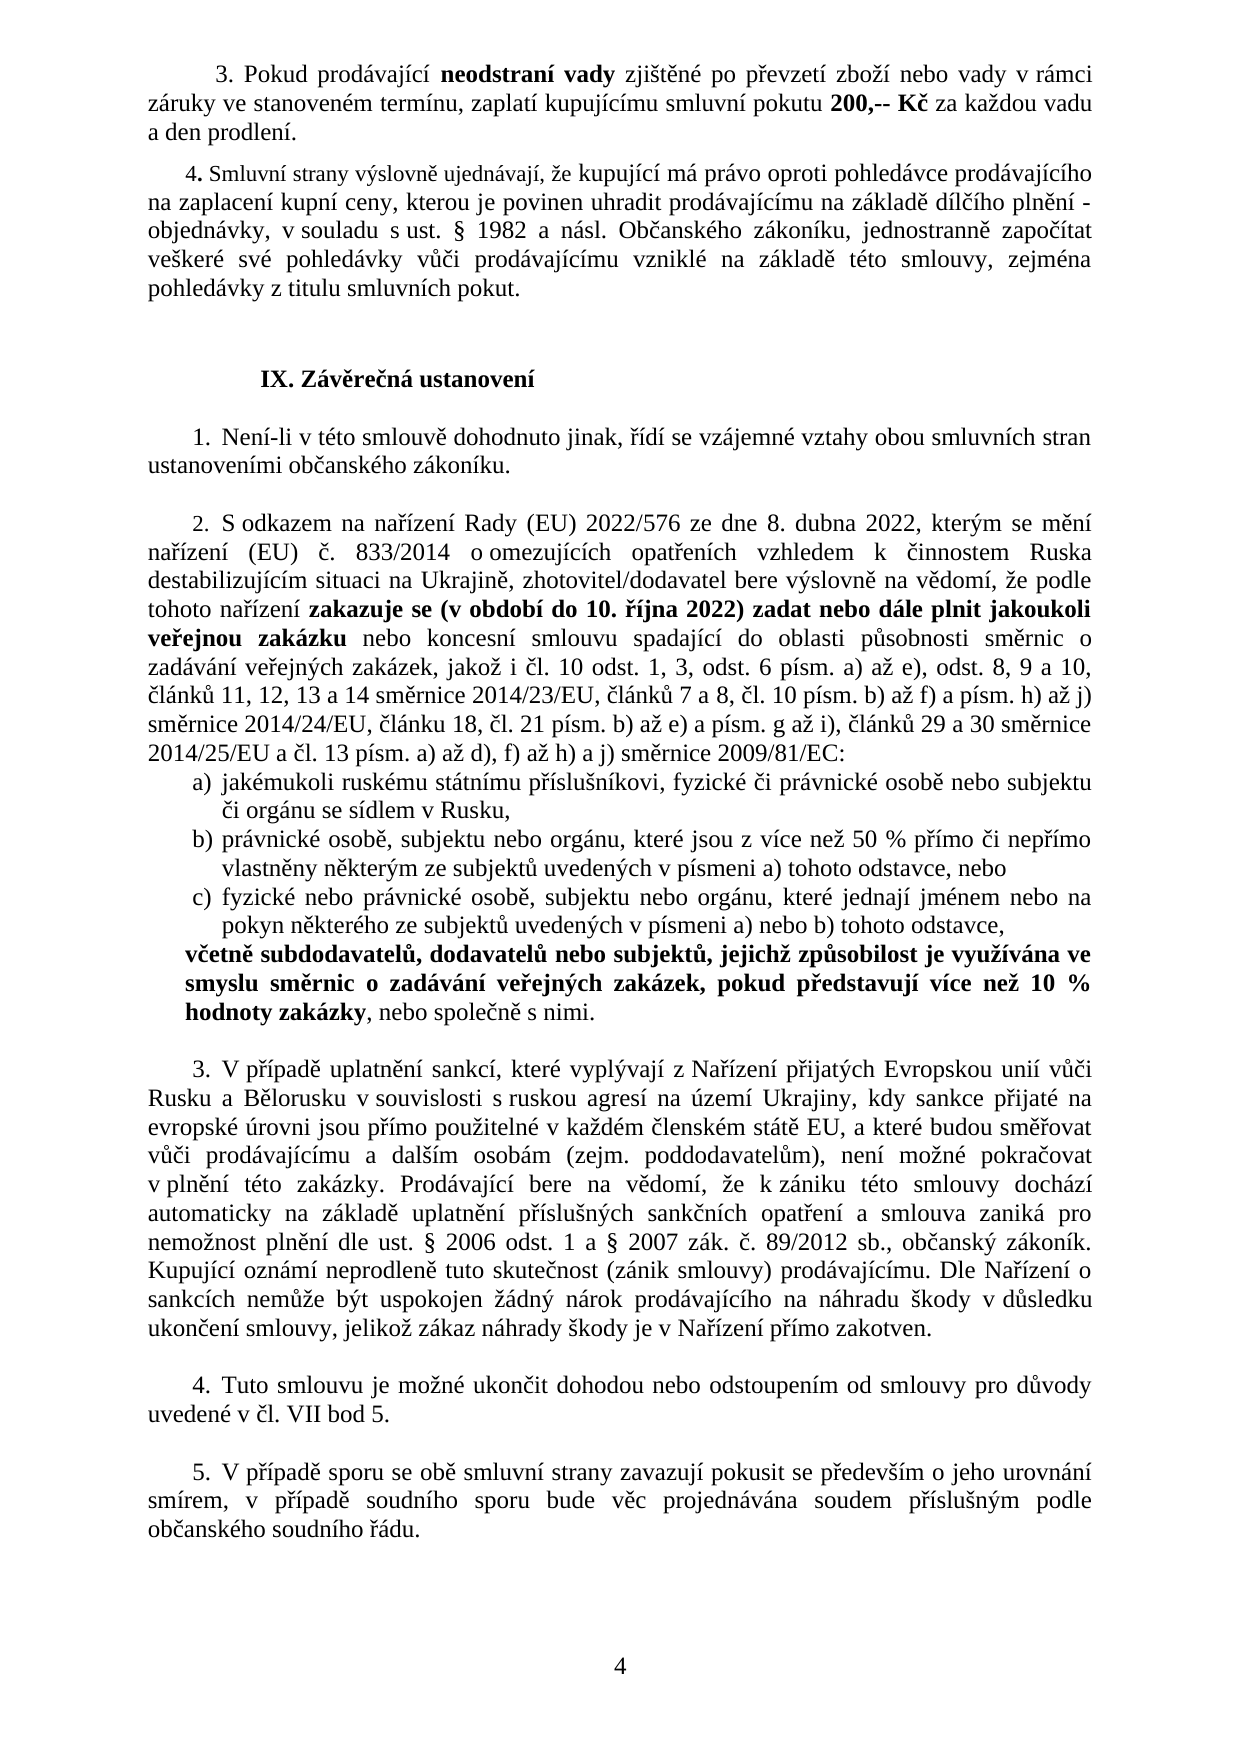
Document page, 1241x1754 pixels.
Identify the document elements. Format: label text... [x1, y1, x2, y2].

list včetně subdodavatelů, dodavatelů nebo subjektů, jejichž způsobilost je využívána ve smyslu směrnic o zadávání veřejných zakázek, pokud představují více než 10 % hodnoty zakázky, nebo společně s nimi. [185, 939, 1092, 1026]
text IX. Závěrečná ustanovení [260, 364, 1092, 393]
list fyzické nebo právnické osobě, subjektu nebo orgánu, které jednají jménem nebo na pokyn některého ze subjektů uvedených v písmeni a) nebo b) tohoto odstavce, [192, 882, 1092, 939]
list V případě uplatnění sankcí, které vyplývají z Nařízení přijatých Evropskou unií vůči Rusku a Bělorusku v souvislosti s ruskou agresí na území Ukrajiny, kdy sankce přijaté na evropské úrovni jsou přímo použitelné v každém členském státě EU, a které budou směřovat vůči prodávajícímu a dalším osobám (zejm. poddodavatelům), není možné pokračovat v plnění této zakázky. Prodávající bere na vědomí, že k zániku této smlouvy dochází automaticky na základě uplatnění příslušných sankčních opatření a smlouva zaniká pro nemožnost plnění dle ust. § 2006 odst. 1 a § 2007 zák. č. 89/2012 sb., občanský zákoník. Kupující oznámí neprodleně tuto skutečnost (zánik smlouvy) prodávajícímu. Dle Nařízení o sankcích nemůže být uspokojen žádný nárok prodávajícího na náhradu škody v důsledku ukončení smlouvy, jelikož zákaz náhrady škody je v Nařízení přímo zakotven. [148, 1054, 1092, 1342]
list V případě sporu se obě smluvní strany zavazují pokusit se především o jeho urovnání smírem, v případě soudního sporu bude věc projednávána soudem příslušným podle občanského soudního řádu. [148, 1457, 1092, 1543]
list S odkazem na nařízení Rady (EU) 2022/576 ze dne 8. dubna 2022, kterým se mění nařízení (EU) č. 833/2014 o omezujících opatřeních vzhledem k činnostem Ruska destabilizujícím situaci na Ukrajině, zhotovitel/dodavatel bere výslovně na vědomí, že podle tohoto nařízení zakazuje se (v období do 10. října 2022) zadat nebo dále plnit jakoukoli veřejnou zakázku nebo koncesní smlouvu spadající do oblasti působnosti směrnic o zadávání veřejných zakázek, jakož i čl. 10 odst. 1, 3, odst. 6 písm. a) až e), odst. 8, 9 a 10, článků 11, 12, 13 a 14 směrnice 2014/23/EU, článků 7 a 8, čl. 10 písm. b) až f) a písm. h) až j) směrnice 2014/24/EU, článku 18, čl. 21 písm. b) až e) a písm. g až i), článků 29 a 30 směrnice 2014/25/EU a čl. 13 písm. a) až d), f) až h) a j) směrnice 2009/81/EC: [148, 508, 1092, 767]
list Není-li v této smlouvě dohodnuto jinak, řídí se vzájemné vztahy obou smluvních stran ustanoveními občanského zákoníku. [148, 422, 1092, 479]
text 4. Smluvní strany výslovně ujednávají, že kupující má právo oproti pohledávce prodávajícího na zaplacení kupní ceny, kterou je povinen uhradit prodávajícímu na základě dílčího plnění - objednávky, v souladu s ust. § 1982 a násl. Občanského zákoníku, jednostranně započítat veškeré své pohledávky vůči prodávajícímu vzniklé na základě této smlouvy, zejména pohledávky z titulu smluvních pokut. [148, 158, 1092, 302]
list právnické osobě, subjektu nebo orgánu, které jsou z více než 50 % přímo či nepřímo vlastněny některým ze subjektů uvedených v písmeni a) tohoto odstavce, nebo [192, 824, 1092, 882]
list Tuto smlouvu je možné ukončit dohodou nebo odstoupením od smlouvy pro důvody uvedené v čl. VII bod 5. [148, 1371, 1092, 1428]
list jakémukoli ruskému státnímu příslušníkovi, fyzické či právnické osobě nebo subjektu či orgánu se sídlem v Rusku, [192, 767, 1092, 824]
text 3. Pokud prodávající neodstraní vady zjištěné po převzetí zboží nebo vady v rámci záruky ve stanoveném termínu, zaplatí kupujícímu smluvní pokutu 200,-- Kč za každou vadu a den prodlení. [148, 59, 1092, 145]
